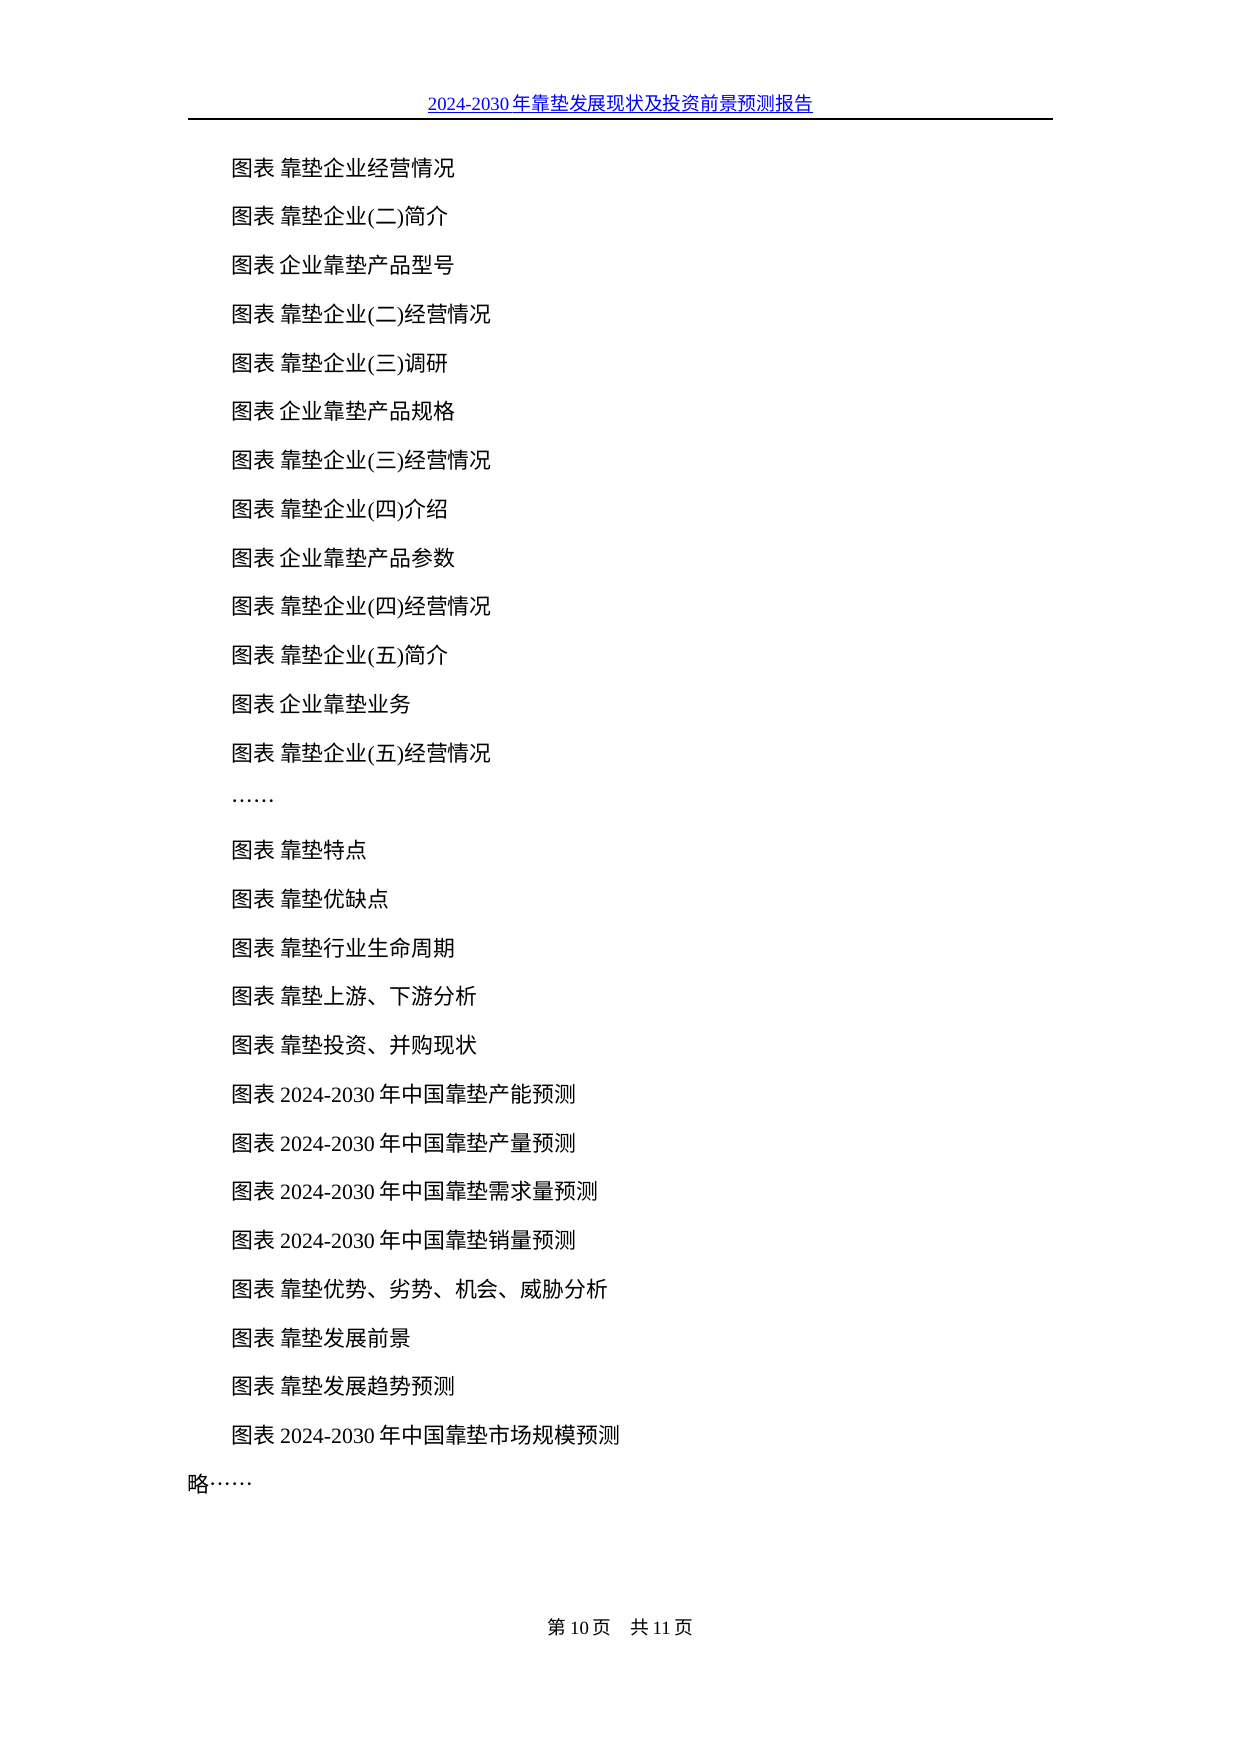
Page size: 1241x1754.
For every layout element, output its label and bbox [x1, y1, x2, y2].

text [187, 150, 1053, 1499]
